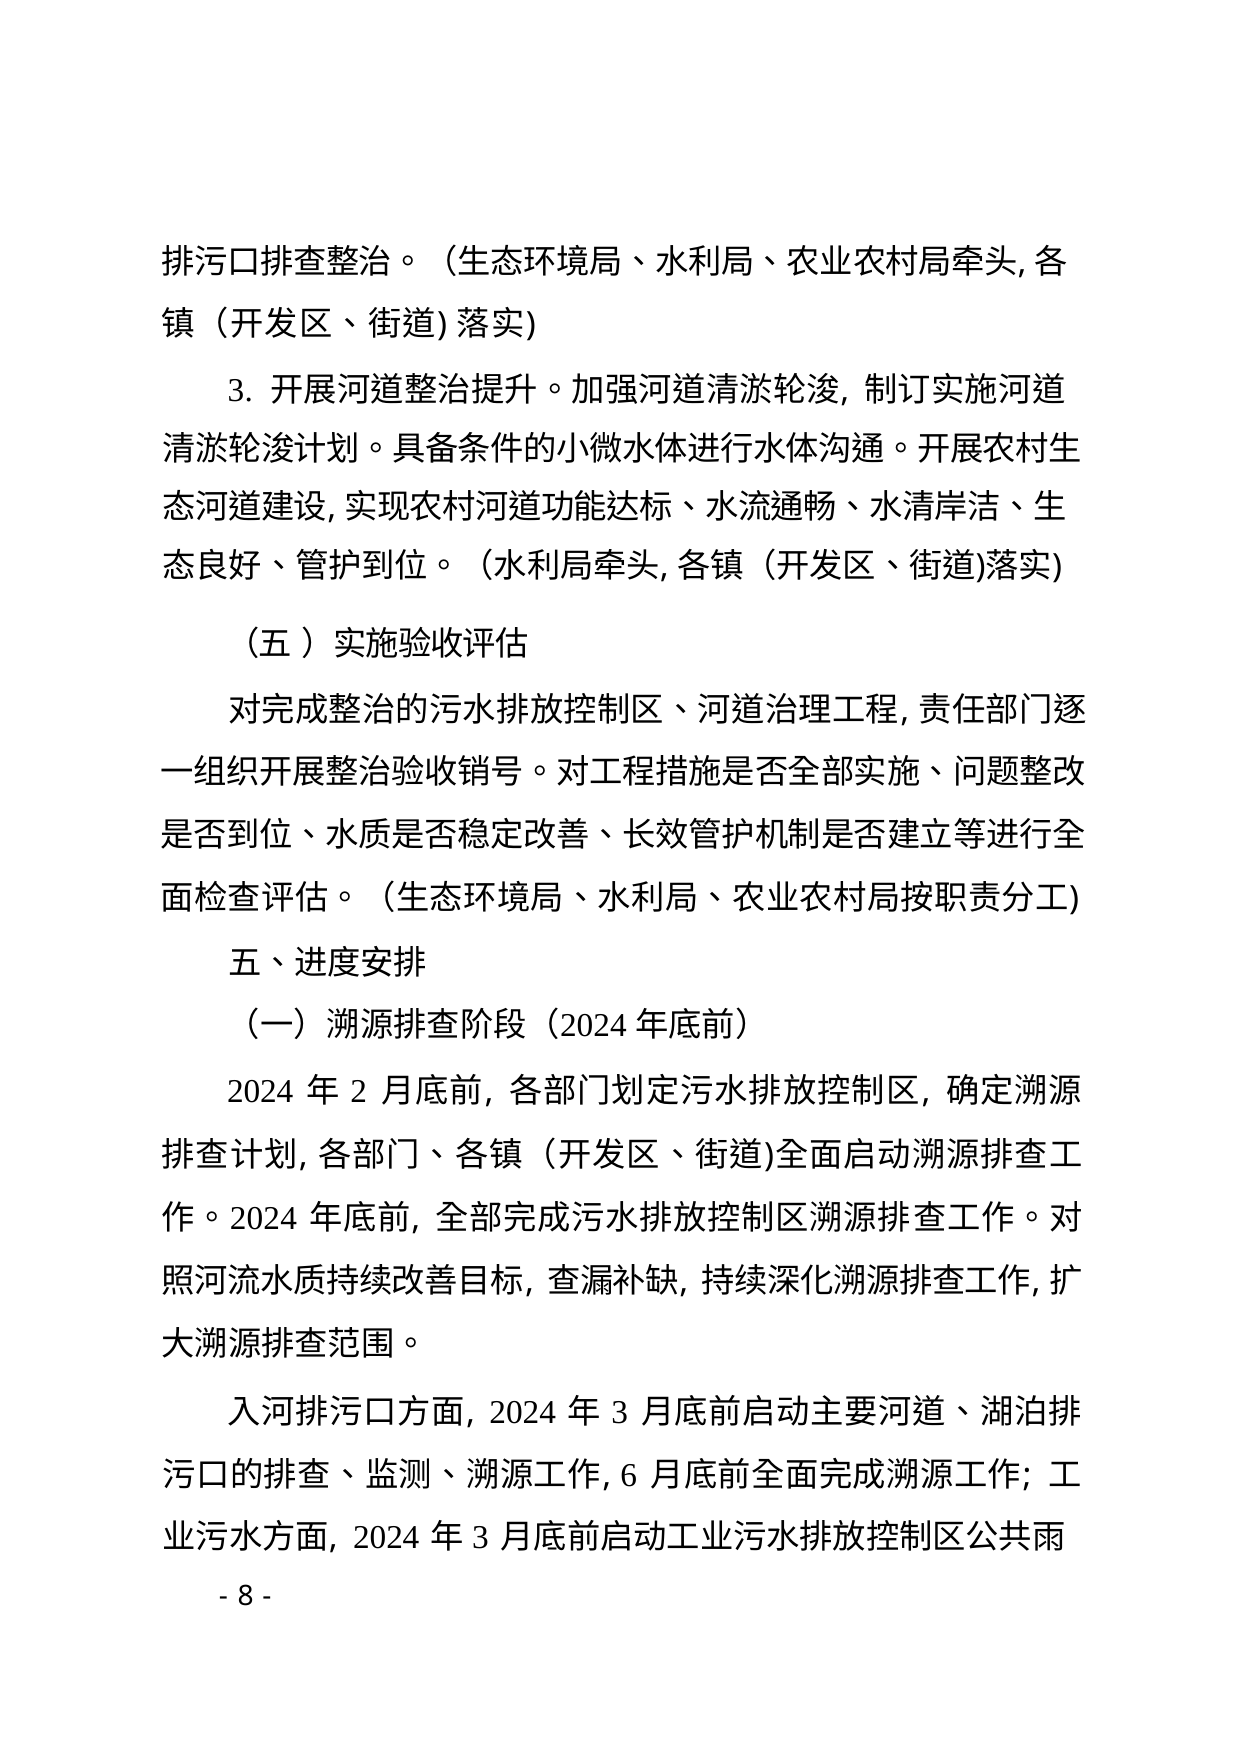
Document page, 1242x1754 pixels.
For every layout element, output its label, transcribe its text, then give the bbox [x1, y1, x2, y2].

text 2024 年 2 月底前, 各部门划定污水排放控制区, 确定溯源 排查计划, 各部门、各镇（开发区、街道)全面启动溯源排查工 作。2024 年底前, 全部完成污水排放控制区溯源排查工作。对 照河流水质持续改善目标, 查漏补缺, 持续深化溯源排查工作, 扩大溯源排查范围。 [161, 1067, 1083, 1365]
text 3. 开展河道整治提升。加强河道清淤轮浚, 制订实施河道 清淤轮浚计划。具备条件的小微水体进行水体沟通。开展农村生 态河道建设, 实现农村河道功能达标、水流通畅、水清岸洁、生 态良好、管护到位。（水利局牵头, 各镇（开发区、街道)落实) [162, 366, 1091, 587]
text （五 ）实施验收评估 [226, 622, 1091, 663]
text 入河排污口方面, 2024 年 3 月底前启动主要河道、湖泊排 污口的排查、监测、溯源工作, 6 月底前全面完成溯源工作; 工 业污水方面, 2024 年 3 月底前启动工业污水排放控制区公共雨 [162, 1388, 1083, 1559]
text 排污口排查整治。（生态环境局、水利局、农业农村局牵头, 各 镇（开发区、街道) 落实) [161, 238, 1082, 345]
text （一）溯源排查阶段（2024 年底前） [226, 1004, 1091, 1045]
text 五、进度安排 [228, 941, 1091, 983]
text 对完成整治的污水排放控制区、河道治理工程, 责任部门逐 一组织开展整治验收销号。对工程措施是否全部实施、问题整改 是否到位、水质是否稳定改善、长效管护机制是否建立等进行全 面检查评估。（生态环境局、水利局、农业农村局按职责分工) [160, 686, 1087, 919]
